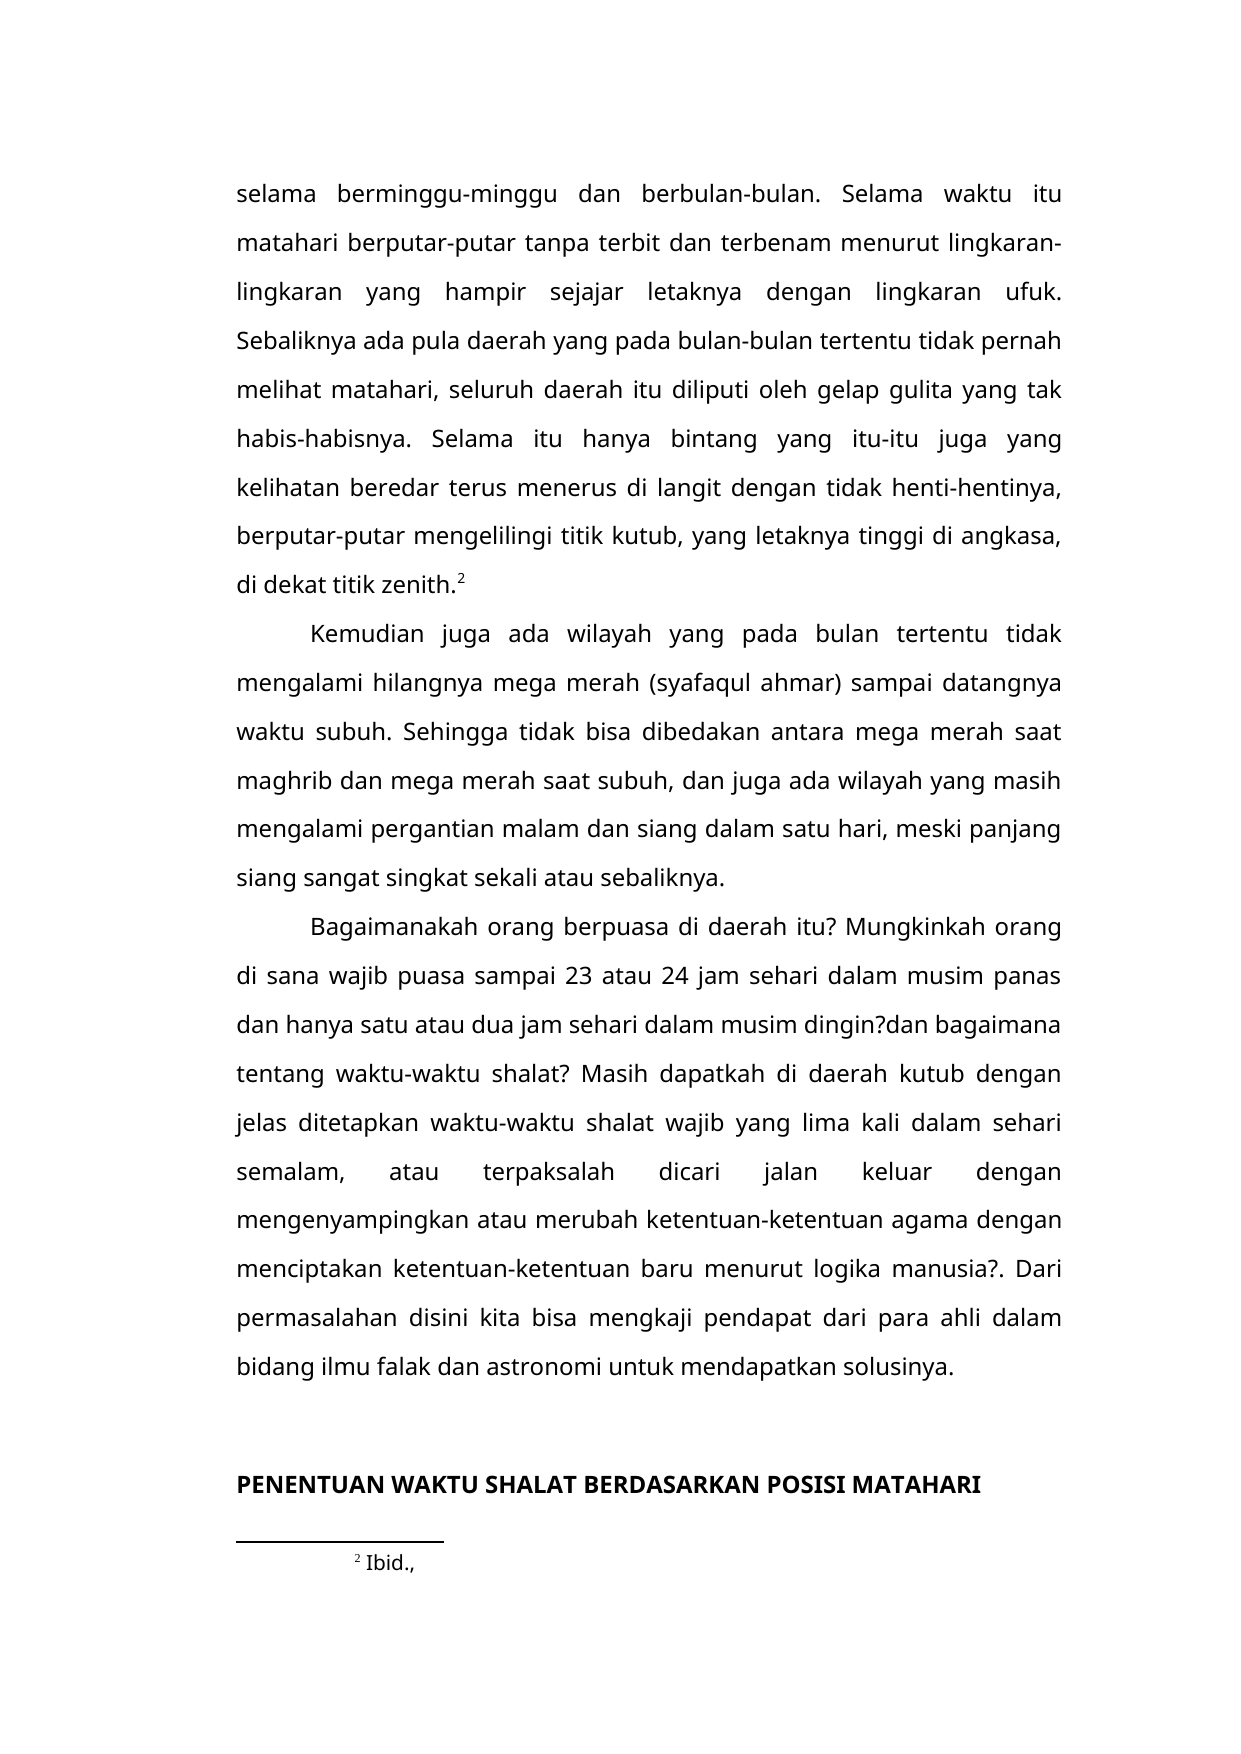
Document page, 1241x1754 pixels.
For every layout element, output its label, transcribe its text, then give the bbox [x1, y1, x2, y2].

text PENENTUAN WAKTU SHALAT BERDASARKAN POSISI MATAHARI [236, 1468, 1063, 1501]
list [236, 177, 1063, 601]
list Bagaimanakah orang berpuasa di daerah itu? Mungkinkah orang di sana wajib puasa sampai 23 atau 24 jam sehari dalam musim panas dan hanya satu atau dua jam sehari dalam musim dingin?dan bagaimana tentang waktu-waktu shalat? Masih dapatkah di daerah kutub dengan jelas ditetapkan waktu-waktu shalat wajib yang lima kali dalam sehari semalam, atau terpaksalah dicari jalan keluar dengan mengenyampingkan atau merubah ketentuan-ketentuan agama dengan menciptakan ketentuan-ketentuan baru menurut logika manusia?. Dari permasalahan disini kita bisa mengkaji pendapat dari para ahli dalam bidang ilmu falak dan astronomi untuk mendapatkan solusinya. [236, 910, 1063, 1382]
list Kemudian juga ada wilayah yang pada bulan tertentu tidak mengalami hilangnya mega merah (syafaqul ahmar) sampai datangnya waktu subuh. Sehingga tidak bisa dibedakan antara mega merah saat maghrib dan mega merah saat subuh, dan juga ada wilayah yang masih mengalami pergantian malam dan siang dalam satu hari, meski panjang siang sangat singkat sekali atau sebaliknya. [236, 617, 1063, 894]
